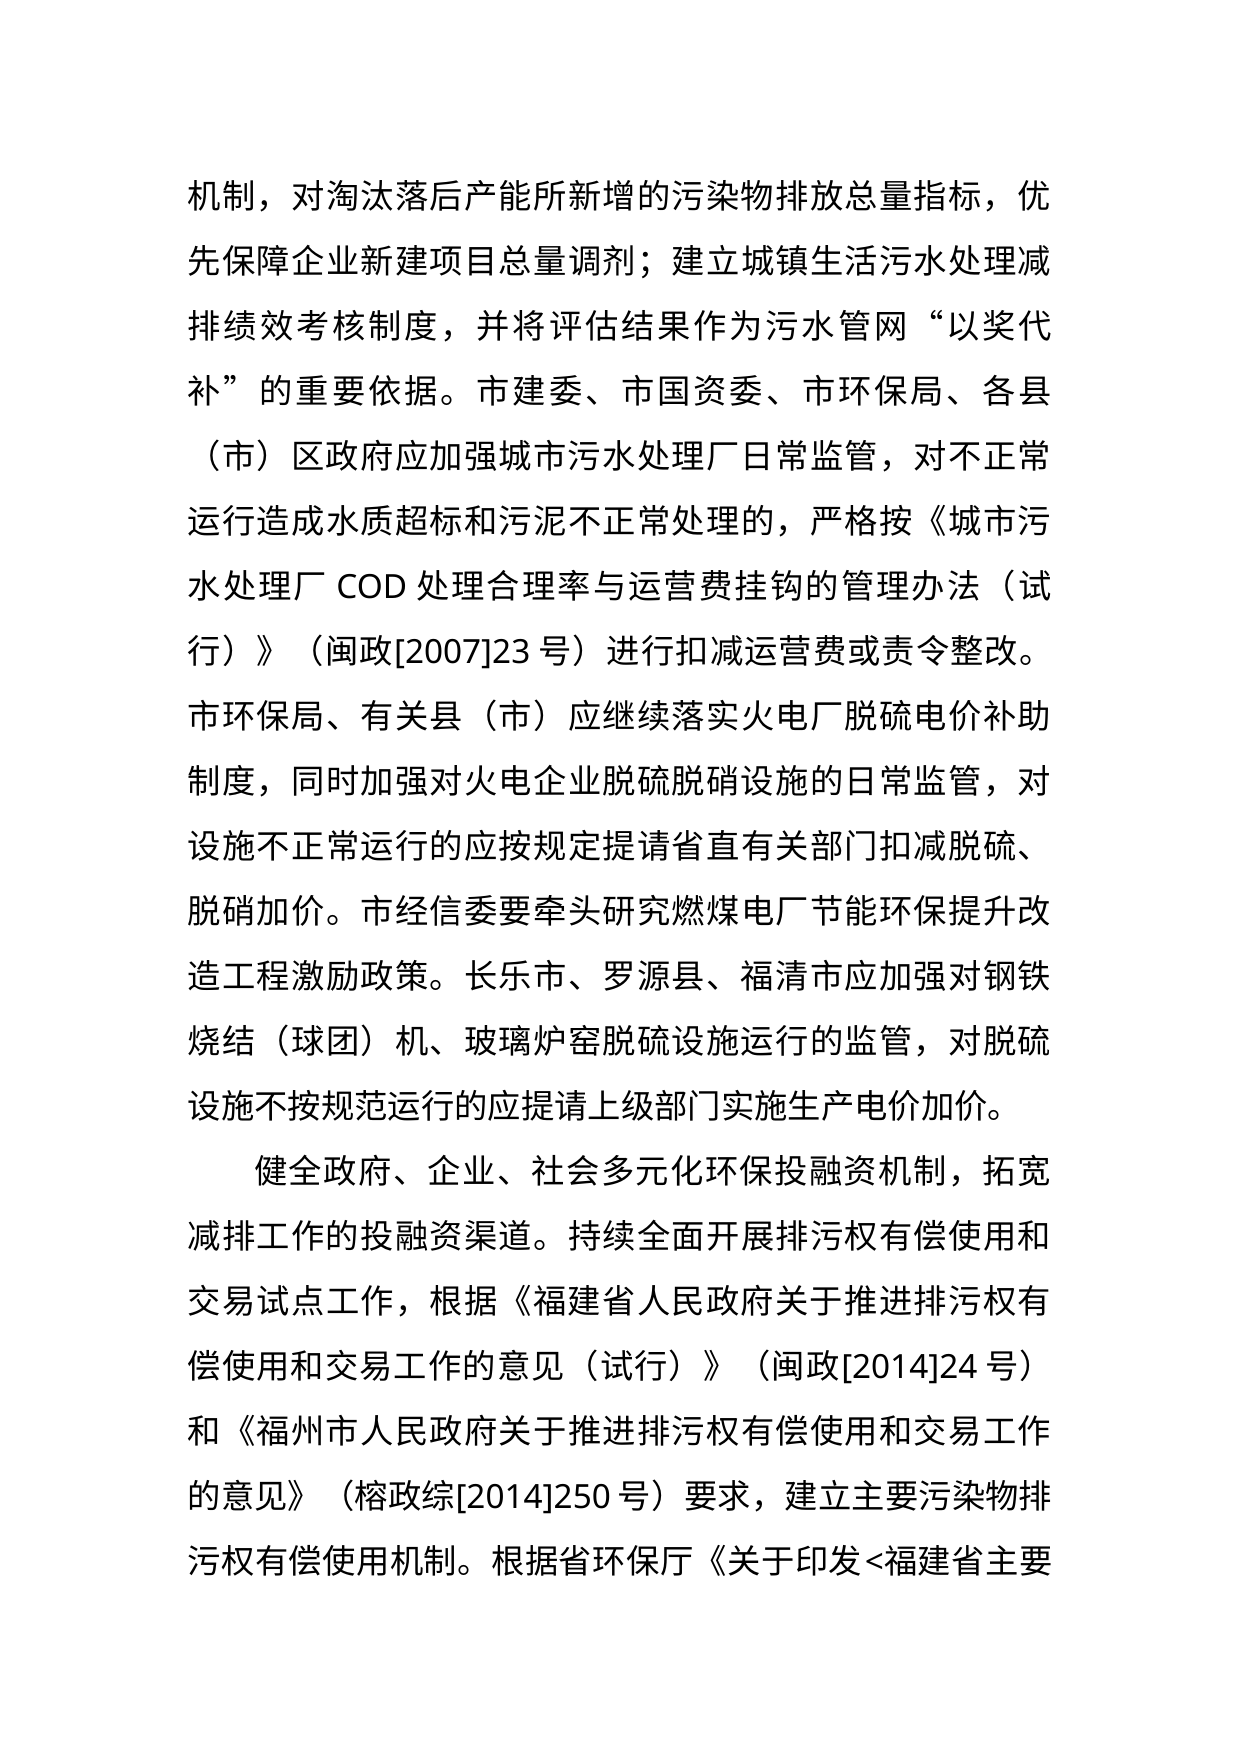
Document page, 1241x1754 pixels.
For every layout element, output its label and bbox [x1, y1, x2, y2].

text [187, 1137, 1053, 1592]
text [187, 162, 1053, 1137]
